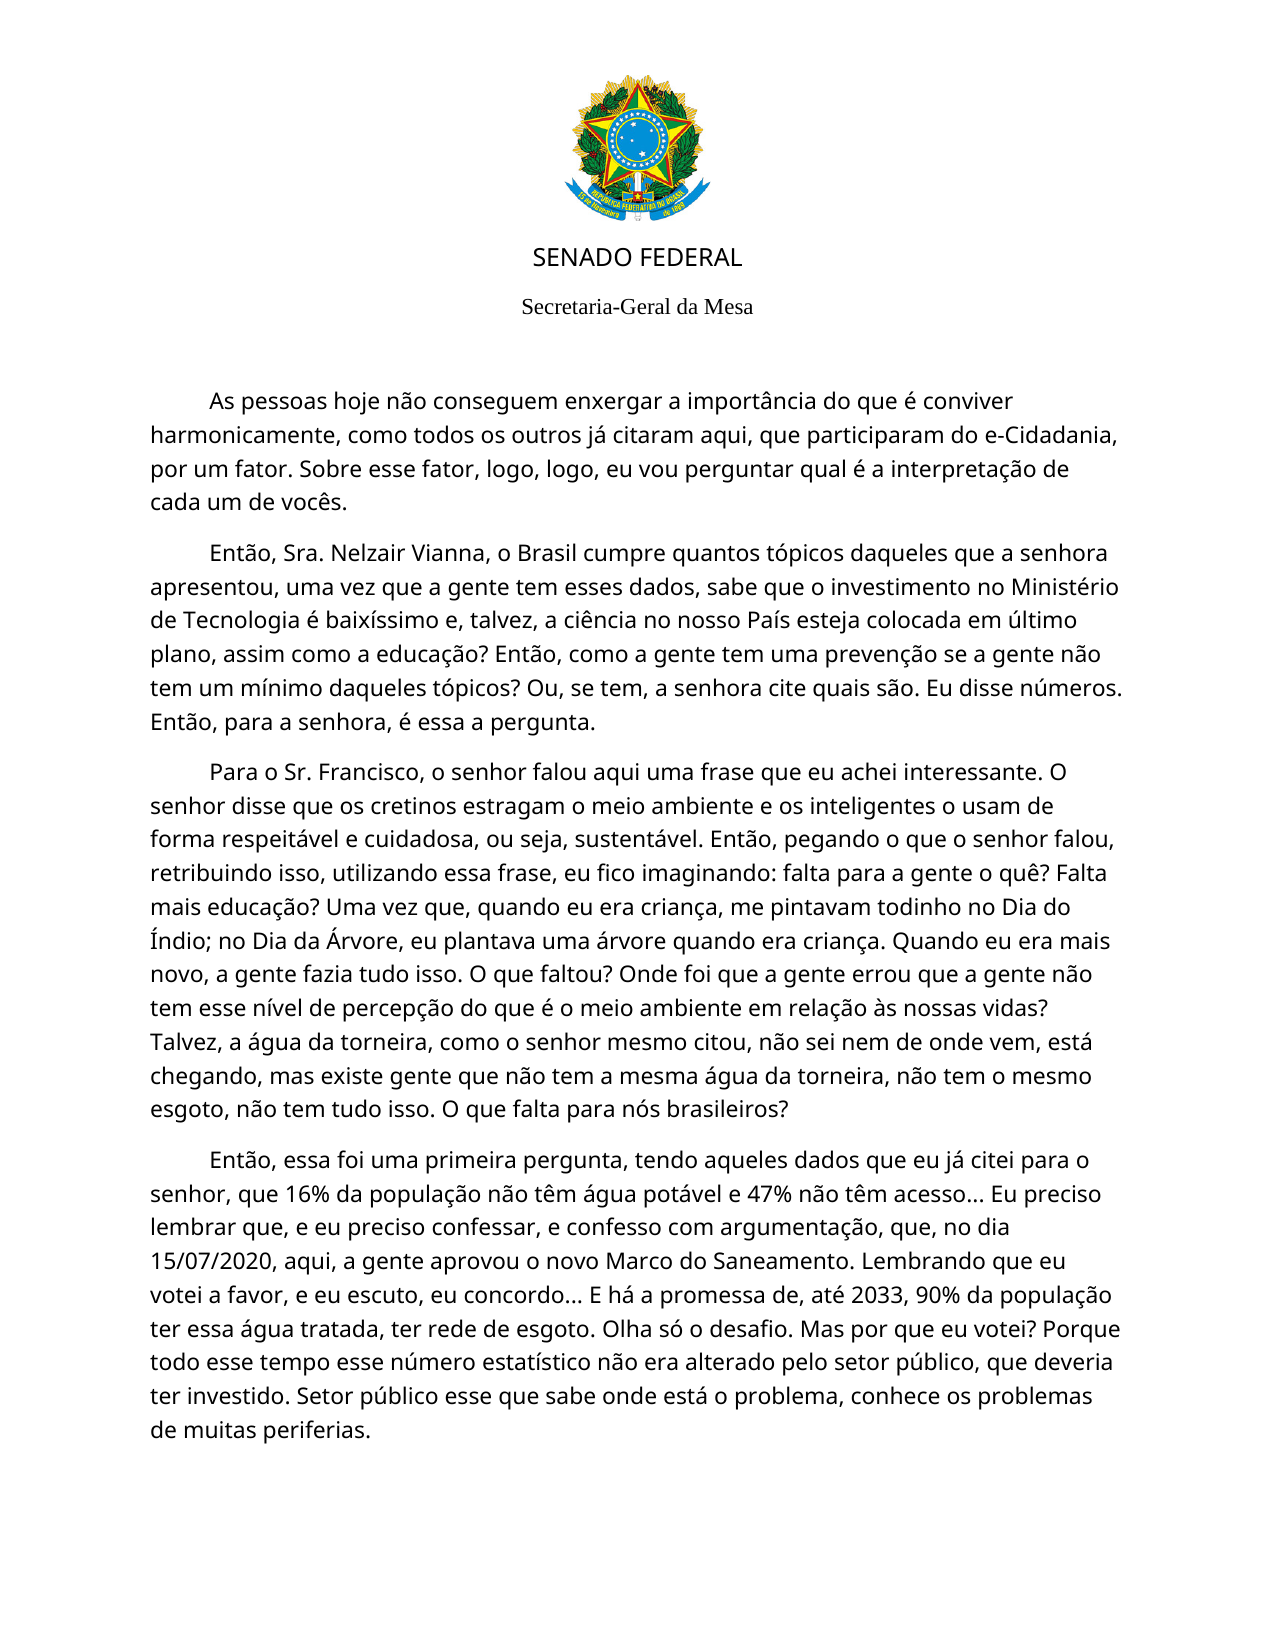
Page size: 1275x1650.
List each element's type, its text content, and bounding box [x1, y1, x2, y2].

text As pessoas hoje não conseguem enxergar a importância do que é conviver harmonicamente, como todos os outros já citaram aqui, que participaram do e-Cidadania, por um fator. Sobre esse fator, logo, logo, eu vou perguntar qual é a interpretação de cada um de vocês. [150, 385, 1125, 517]
text Então, Sra. Nelzair Vianna, o Brasil cumpre quantos tópicos daqueles que a senhora apresentou, uma vez que a gente tem esses dados, sabe que o investimento no Ministério de Tecnologia é baixíssimo e, talvez, a ciência no nosso País esteja colocada em último plano, assim como a educação? Então, como a gente tem uma prevenção se a gente não tem um mínimo daqueles tópicos? Ou, se tem, a senhora cite quais são. Eu disse números. Então, para a senhora, é essa a pergunta. [150, 537, 1125, 737]
text Para o Sr. Francisco, o senhor falou aqui uma frase que eu achei interessante. O senhor disse que os cretinos estragam o meio ambiente e os inteligentes o usam de forma respeitável e cuidadosa, ou seja, sustentável. Então, pegando o que o senhor falou, retribuindo isso, utilizando essa frase, eu fico imaginando: falta para a gente o quê? Falta mais educação? Uma vez que, quando eu era criança, me pintavam todinho no Dia do Índio; no Dia da Árvore, eu plantava uma árvore quando era criança. Quando eu era mais novo, a gente fazia tudo isso. O que faltou? Onde foi que a gente errou que a gente não tem esse nível de percepção do que é o meio ambiente em relação às nossas vidas? Talvez, a água da torneira, como o senhor mesmo citou, não sei nem de onde vem, está chegando, mas existe gente que não tem a mesma água da torneira, não tem o mesmo esgoto, não tem tudo isso. O que falta para nós brasileiros? [150, 756, 1125, 1124]
picture [564, 75, 711, 221]
text Então, essa foi uma primeira pergunta, tendo aqueles dados que eu já citei para o senhor, que 16% da população não têm água potável e 47% não têm acesso... Eu preciso lembrar que, e eu preciso confessar, e confesso com argumentação, que, no dia 15/07/2020, aqui, a gente aprovou o novo Marco do Saneamento. Lembrando que eu votei a favor, e eu escuto, eu concordo... E há a promessa de, até 2033, 90% da população ter essa água tratada, ter rede de esgoto. Olha só o desafio. Mas por que eu votei? Porque todo esse tempo esse número estatístico não era alterado pelo setor público, que deveria ter investido. Setor público esse que sabe onde está o problema, conhece os problemas de muitas periferias. [150, 1144, 1125, 1445]
